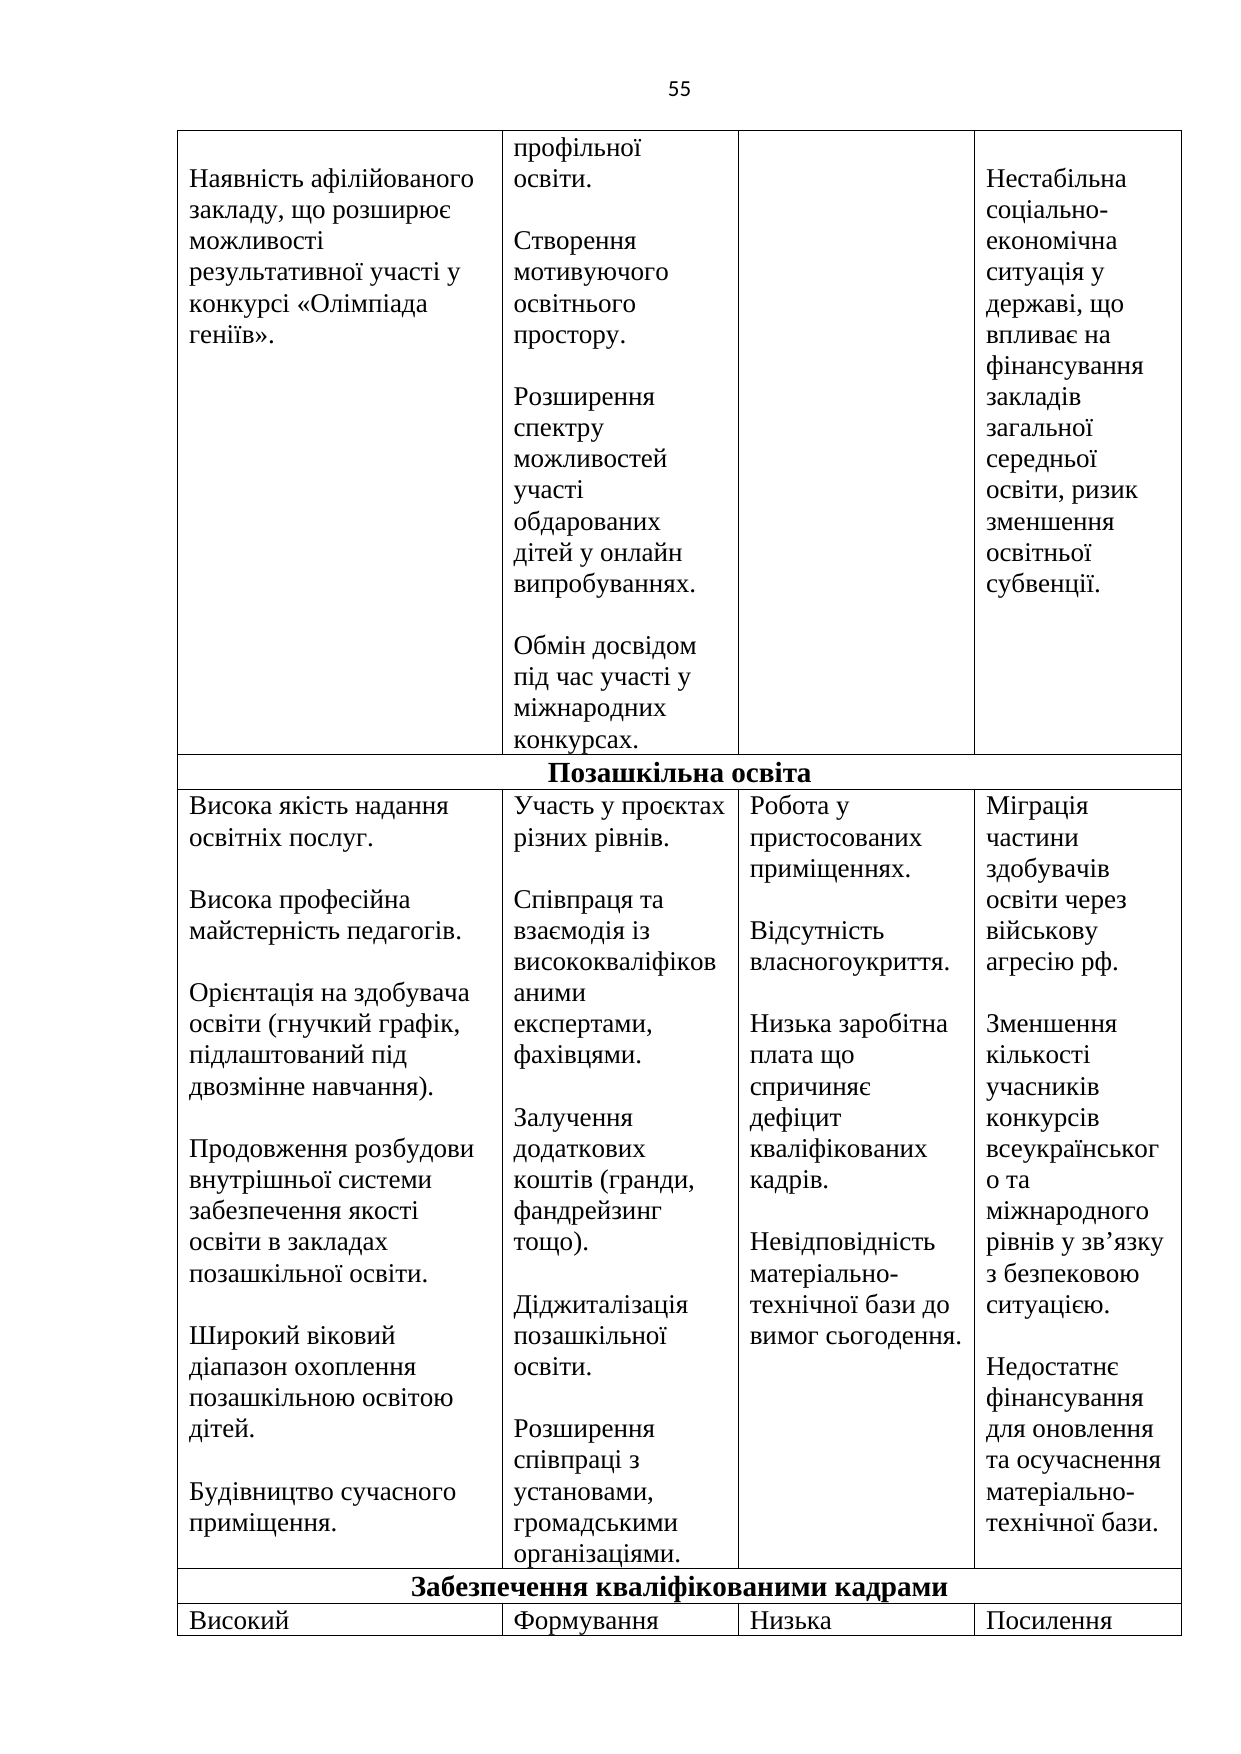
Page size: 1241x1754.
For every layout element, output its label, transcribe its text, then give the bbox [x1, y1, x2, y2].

table_cell Участь у проєктах різних рівнів. Співпраця та взаємодія із висококваліфікованими експертами, фахівцями. Залучення додаткових коштів (гранди, фандрейзинг тощо). Діджиталізація позашкільної освіти. Розширення співпраці з установами, громадськими організаціями. [503, 790, 738, 1568]
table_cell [739, 1604, 974, 1635]
table_cell Позашкільна освіта [178, 755, 1181, 788]
table_cell Робота у пристосованих приміщеннях. Відсутність власногоукриття. Низька заробітна плата що спричиняє дефіцит кваліфікованих кадрів. Невідповідність матеріально-технічної бази до вимог сьогодення. [739, 790, 974, 1568]
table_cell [178, 131, 502, 754]
table_cell Висока якість надання освітніх послуг. Висока професійна майстерність педагогів. Орієнтація на здобувача освіти (гнучкий графік, підлаштований під двозмінне навчання). Продовження розбудови внутрішньої системи забезпечення якості освіти в закладах позашкільної освіти. Широкий віковий діапазон охоплення позашкільною освітою дітей. Будівництво сучасного приміщення. [178, 790, 502, 1568]
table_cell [975, 1604, 1181, 1635]
table_cell Забезпечення кваліфікованими кадрами [178, 1569, 1181, 1603]
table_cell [739, 131, 974, 754]
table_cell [503, 1604, 738, 1635]
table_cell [975, 131, 1181, 754]
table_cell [178, 1604, 502, 1635]
table_cell Міграція частини здобувачів освіти через військову агресію рф. Зменшення кількості учасників конкурсів всеукраїнського та міжнародного рівнів у зв’язку з безпековою ситуацією. Недостатнє фінансування для оновлення та осучаснення матеріально-технічної бази. [975, 790, 1181, 1568]
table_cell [503, 131, 738, 754]
